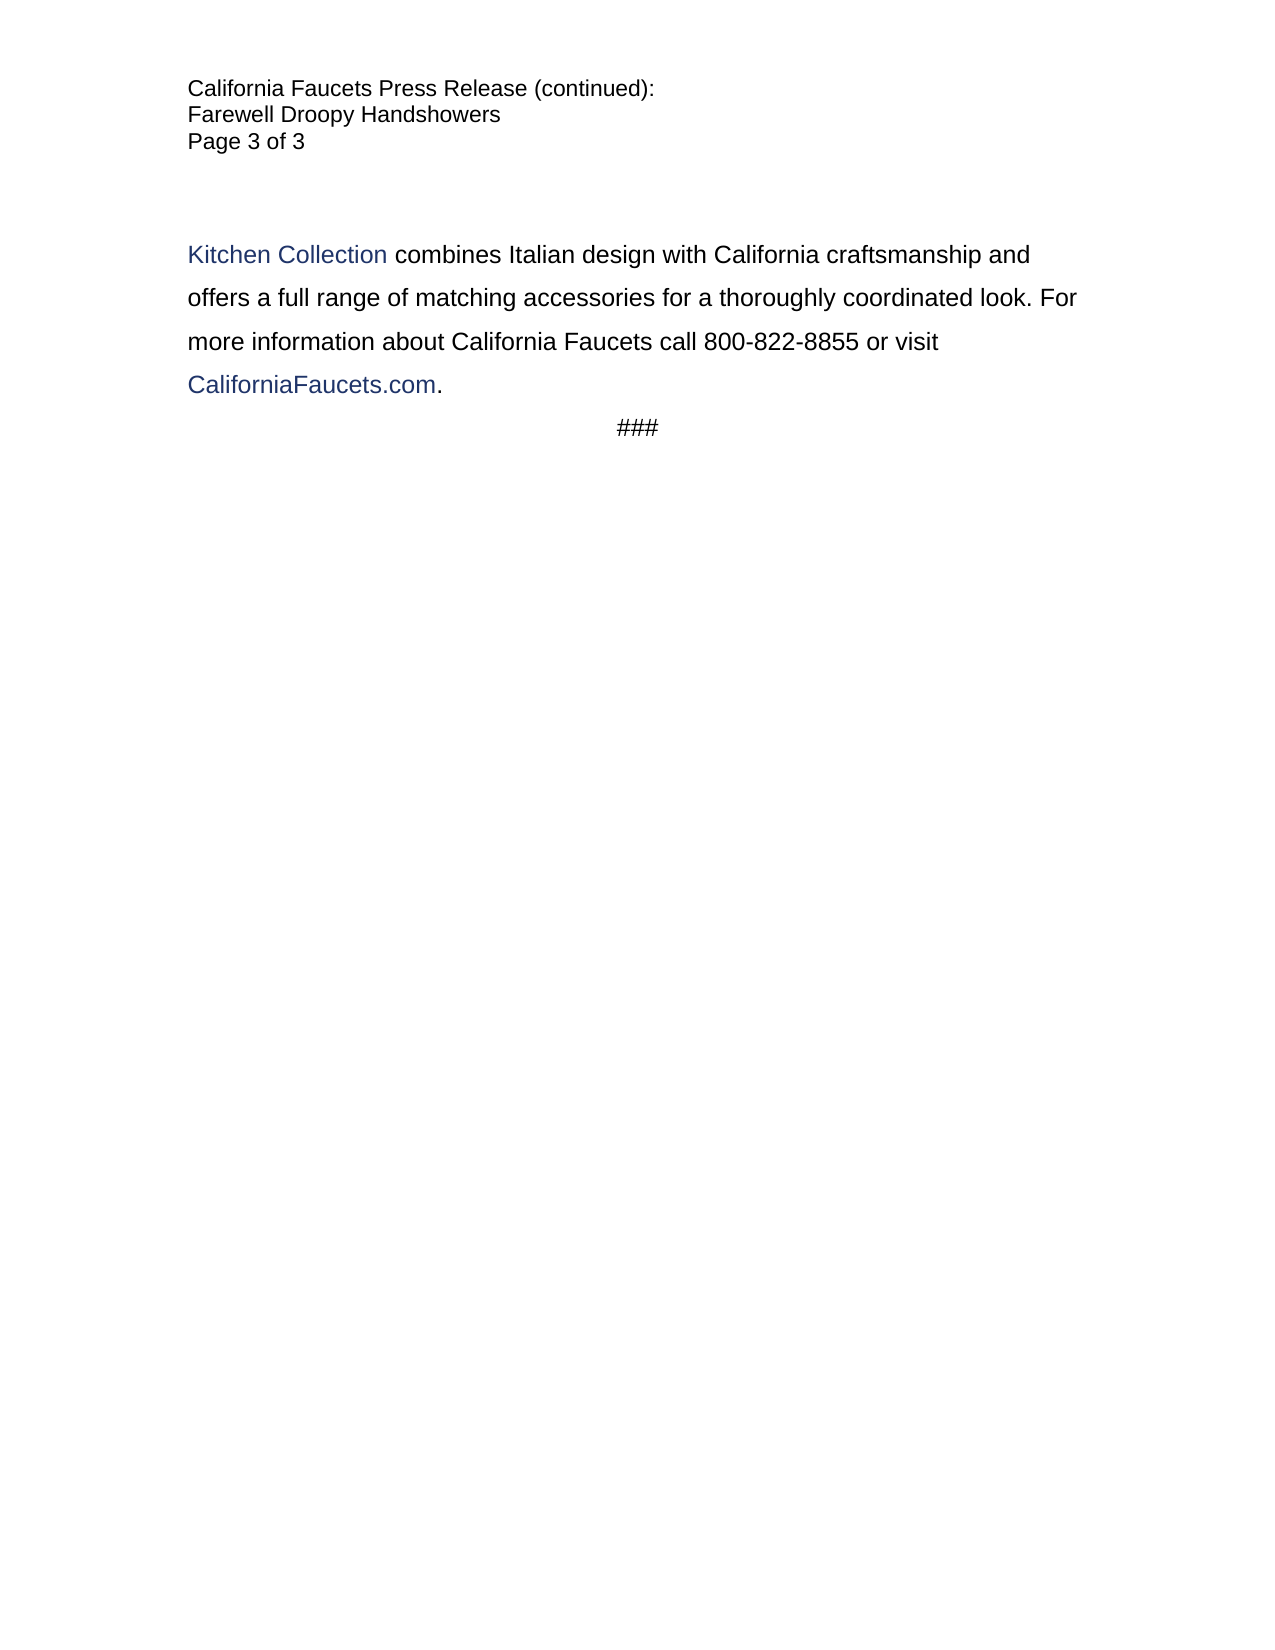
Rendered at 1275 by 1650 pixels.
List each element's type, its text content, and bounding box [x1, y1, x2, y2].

text ### [187, 413, 1087, 442]
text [187, 240, 1087, 398]
